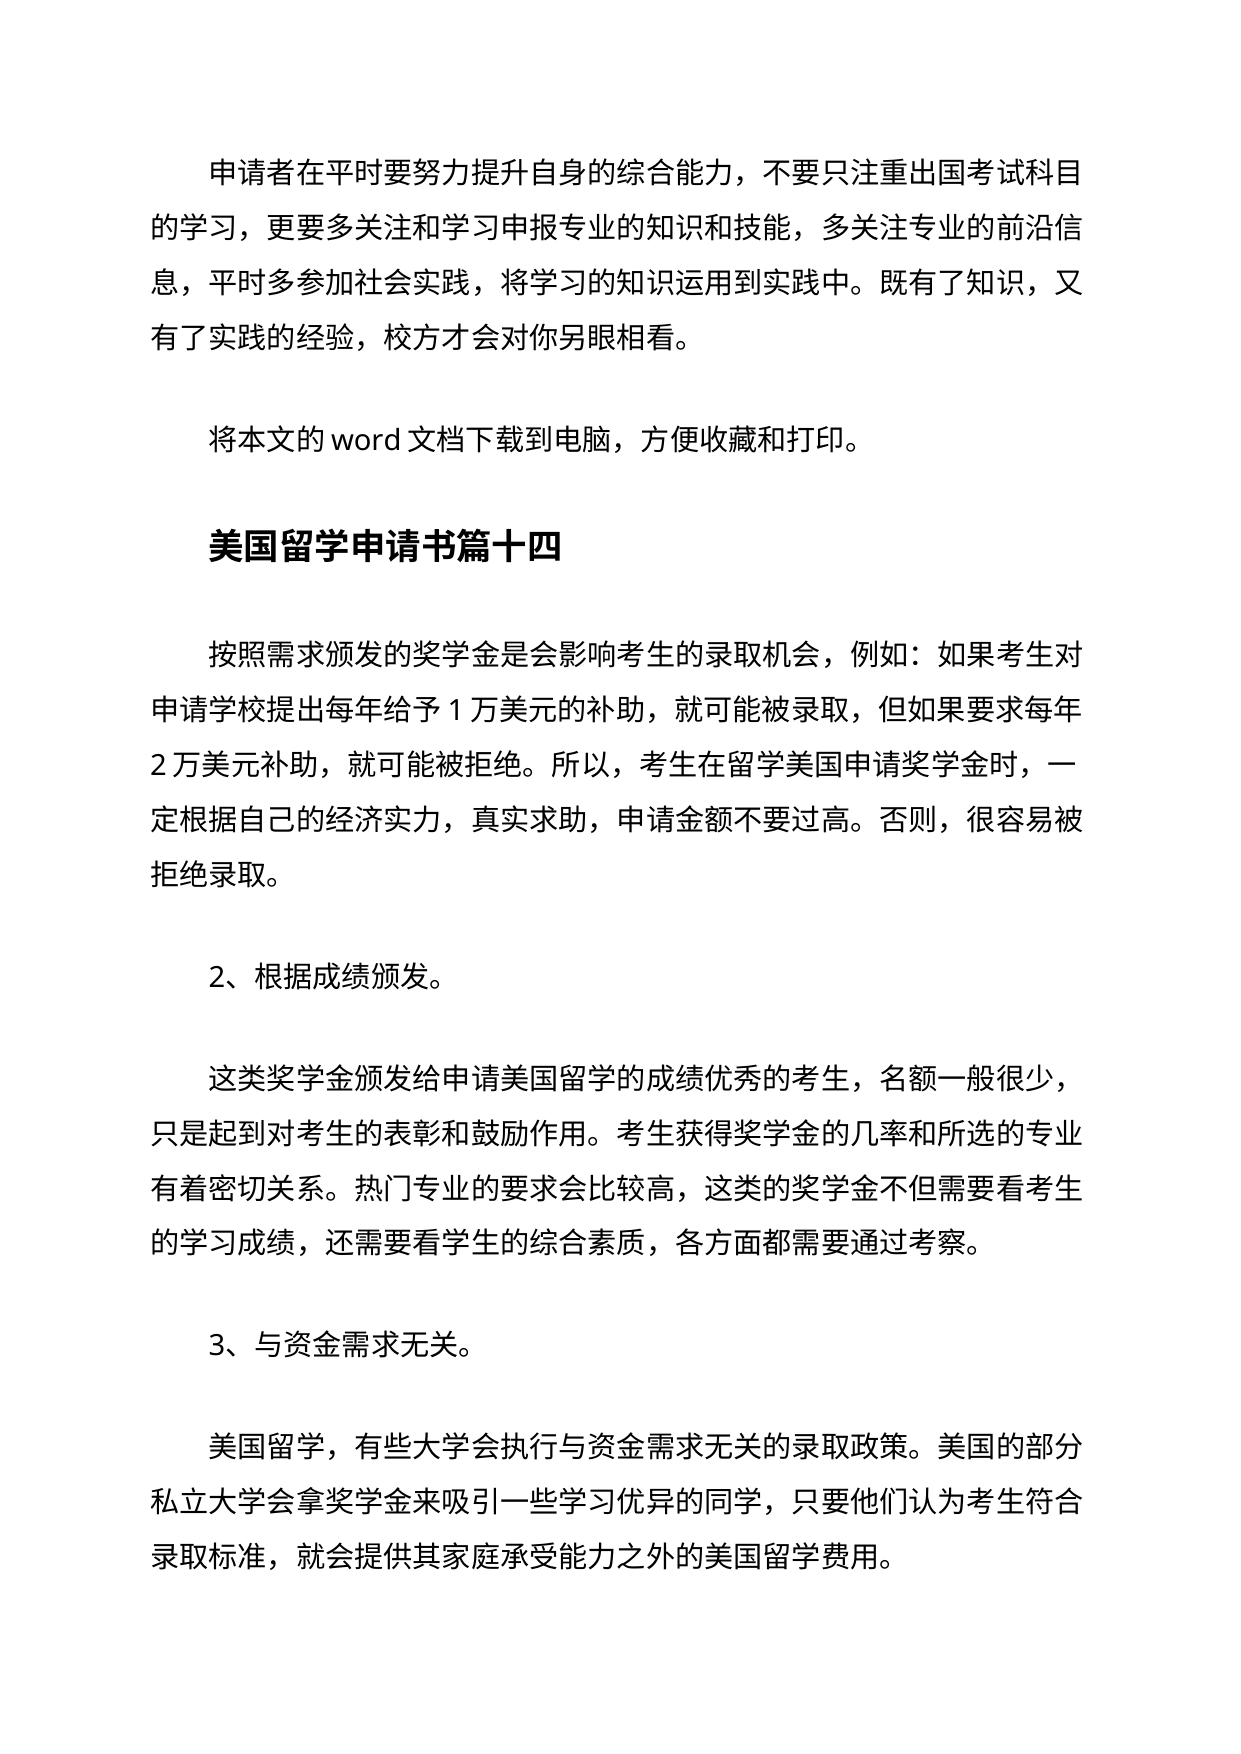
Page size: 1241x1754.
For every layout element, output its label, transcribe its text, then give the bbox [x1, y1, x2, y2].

text 2、根据成绩颁发。 [150, 953, 1090, 996]
text 美国留学申请书篇十四 [150, 518, 1090, 570]
text 申请者在平时要努力提升自身的综合能力，不要只注重出国考试科目的学习，更要多关注和学习申报专业的知识和技能，多关注专业的前沿信息，平时多参加社会实践，将学习的知识运用到实践中。既有了知识，又有了实践的经验，校方才会对你另眼相看。 [150, 150, 1090, 357]
text 将本文的word文档下载到电脑，方便收藏和打印。 [150, 416, 1090, 459]
text 3、与资金需求无关。 [150, 1322, 1090, 1364]
text 美国留学，有些大学会执行与资金需求无关的录取政策。美国的部分私立大学会拿奖学金来吸引一些学习优异的同学，只要他们认为考生符合录取标准，就会提供其家庭承受能力之外的美国留学费用。 [150, 1424, 1090, 1576]
text 按照需求颁发的奖学金是会影响考生的录取机会，例如：如果考生对申请学校提出每年给予1万美元的补助，就可能被录取，但如果要求每年2万美元补助，就可能被拒绝。所以，考生在留学美国申请奖学金时，一定根据自己的经济实力，真实求助，申请金额不要过高。否则，很容易被拒绝录取。 [150, 632, 1090, 894]
text 这类奖学金颁发给申请美国留学的成绩优秀的考生，名额一般很少，只是起到对考生的表彰和鼓励作用。考生获得奖学金的几率和所选的专业有着密切关系。热门专业的要求会比较高，这类的奖学金不但需要看考生的学习成绩，还需要看学生的综合素质，各方面都需要通过考察。 [150, 1055, 1090, 1262]
